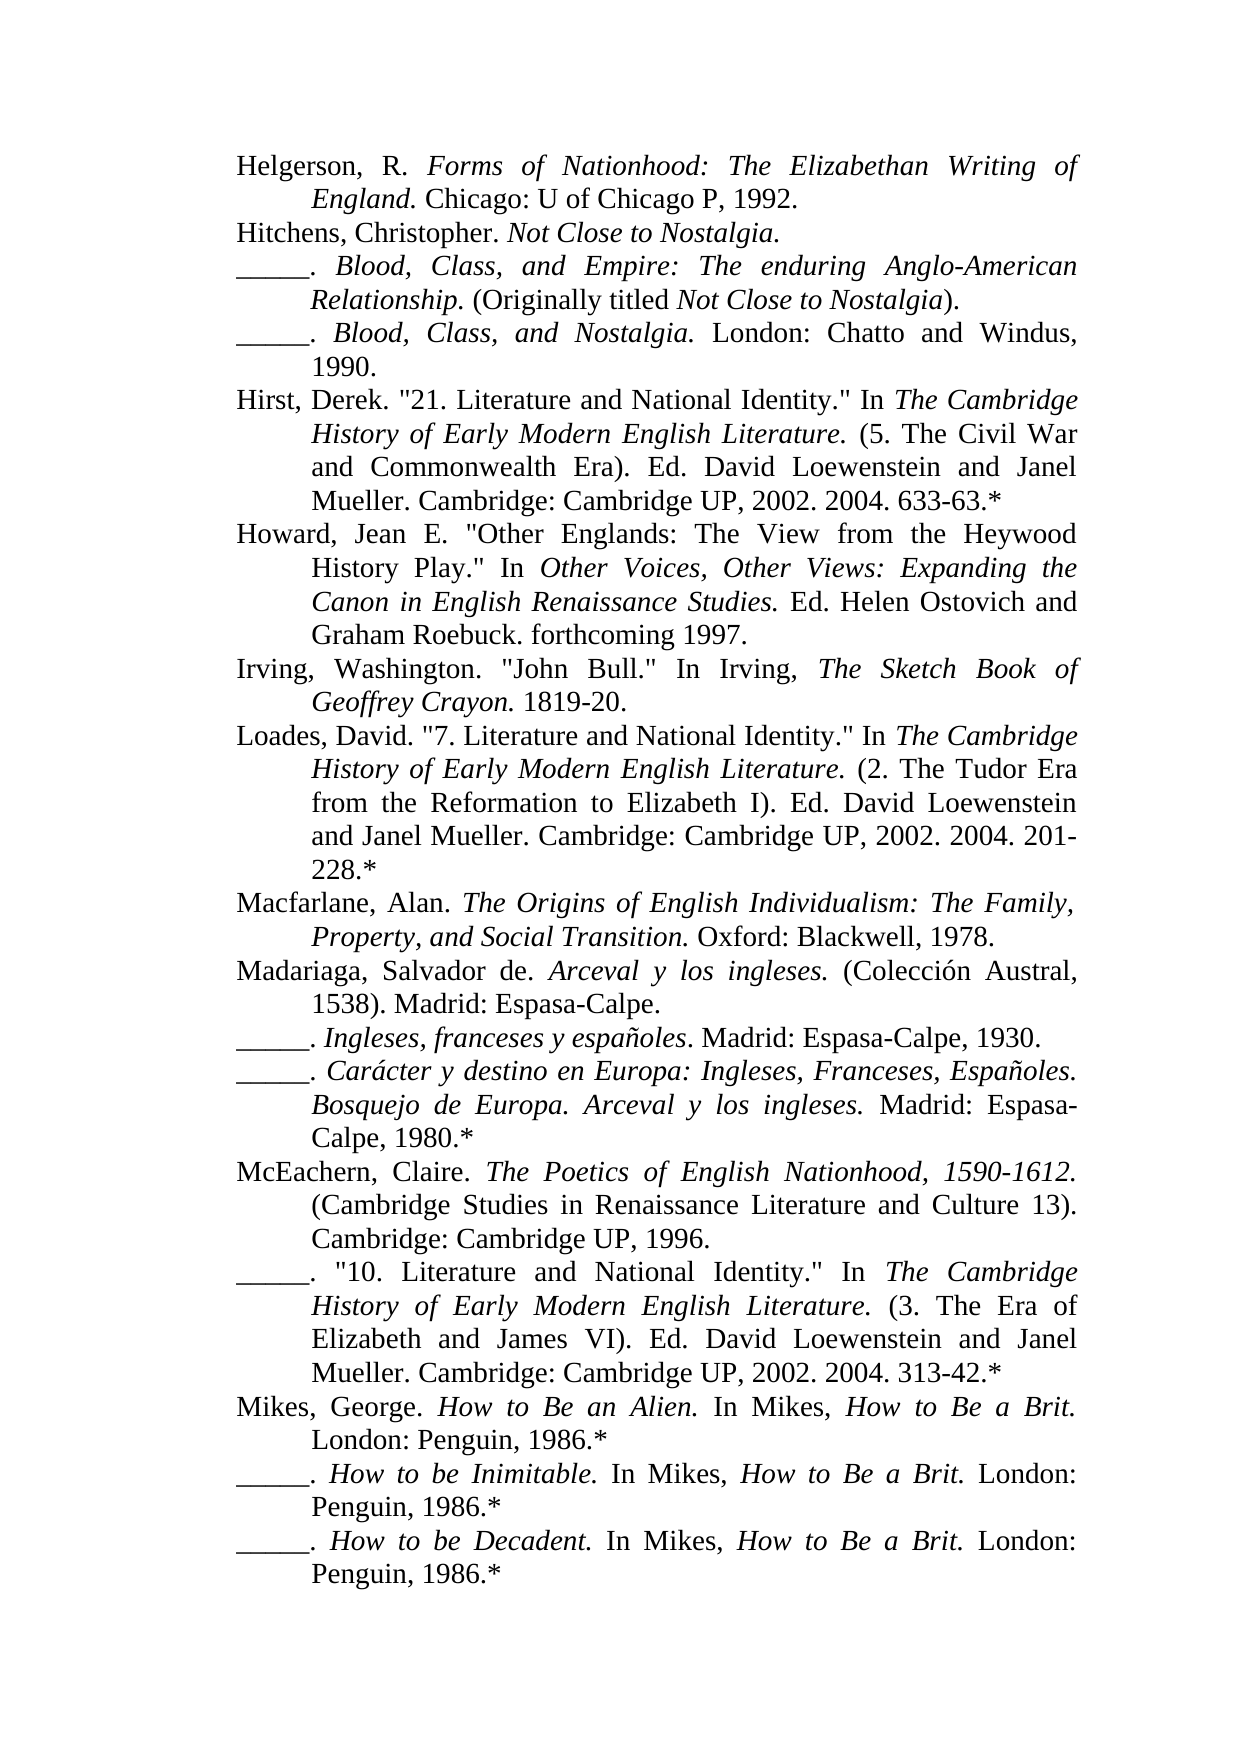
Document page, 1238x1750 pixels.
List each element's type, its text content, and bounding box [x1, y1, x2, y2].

text _____. How to be Decadent. In Mikes, How to Be a Brit. London: Penguin, 1986.* [236, 1523, 1077, 1590]
text _____. How to be Inimitable. In Mikes, How to Be a Brit. London: Penguin, 1986.* [236, 1456, 1077, 1523]
text _____. Carácter y destino en Europa: Ingleses, Franceses, Españoles. Bosquejo de Europa. Arceval y los ingleses. Madrid: Espasa-Calpe, 1980.* [236, 1053, 1078, 1154]
text Howard, Jean E. "Other Englands: The View from the Heywood History Play." In Other Voices, Other Views: Expanding the Canon in English Renaissance Studies. Ed. Helen Ostovich and Graham Roebuck. forthcoming 1997. [236, 517, 1078, 651]
text Helgerson, R. Forms of Nationhood: The Elizabethan Writing of England. Chicago: U of Chicago P, 1992. [236, 148, 1078, 215]
text McEachern, Claire. The Poetics of English Nationhood, 1590-1612. (Cambridge Studies in Renaissance Literature and Culture 13). Cambridge: Cambridge UP, 1996. [236, 1154, 1078, 1254]
text Madariaga, Salvador de. Arceval y los ingleses. (Colección Austral, 1538). Madrid: Espasa-Calpe. [236, 953, 1078, 1020]
text _____. Blood, Class, and Empire: The enduring Anglo-American Relationship. (Originally titled Not Close to Nostalgia). [236, 248, 1078, 315]
text Irving, Washington. "John Bull." In Irving, The Sketch Book of Geoffrey Crayon. 1819-20. [236, 651, 1078, 718]
text _____. Ingleses, franceses y españoles. Madrid: Espasa-Calpe, 1930. [236, 1020, 1078, 1053]
text Macfarlane, Alan. The Origins of English Individualism: The Family, Property, and Social Transition. Oxford: Blackwell, 1978. [236, 886, 1075, 953]
text _____. Blood, Class, and Nostalgia. London: Chatto and Windus, 1990. [236, 315, 1078, 382]
text Loades, David. "7. Literature and National Identity." In The Cambridge History of Early Modern English Literature. (2. The Tudor Era from the Reformation to Elizabeth I). Ed. David Loewenstein and Janel Mueller. Cambridge: Cambridge UP, 2002. 2004. 201-228.* [236, 718, 1078, 886]
text Mikes, George. How to Be an Alien. In Mikes, How to Be a Brit. London: Penguin, 1986.* [236, 1389, 1077, 1456]
text Hirst, Derek. "21. Literature and National Identity." In The Cambridge History of Early Modern English Literature. (5. The Civil War and Commonwealth Era). Ed. David Loewenstein and Janel Mueller. Cambridge: Cambridge UP, 2002. 2004. 633-63.* [236, 382, 1078, 517]
text Hitchens, Christopher. Not Close to Nostalgia. [236, 215, 1078, 248]
text _____. "10. Literature and National Identity." In The Cambridge History of Early Modern English Literature. (3. The Era of Elizabeth and James VI). Ed. David Loewenstein and Janel Mueller. Cambridge: Cambridge UP, 2002. 2004. 313-42.* [236, 1254, 1078, 1389]
